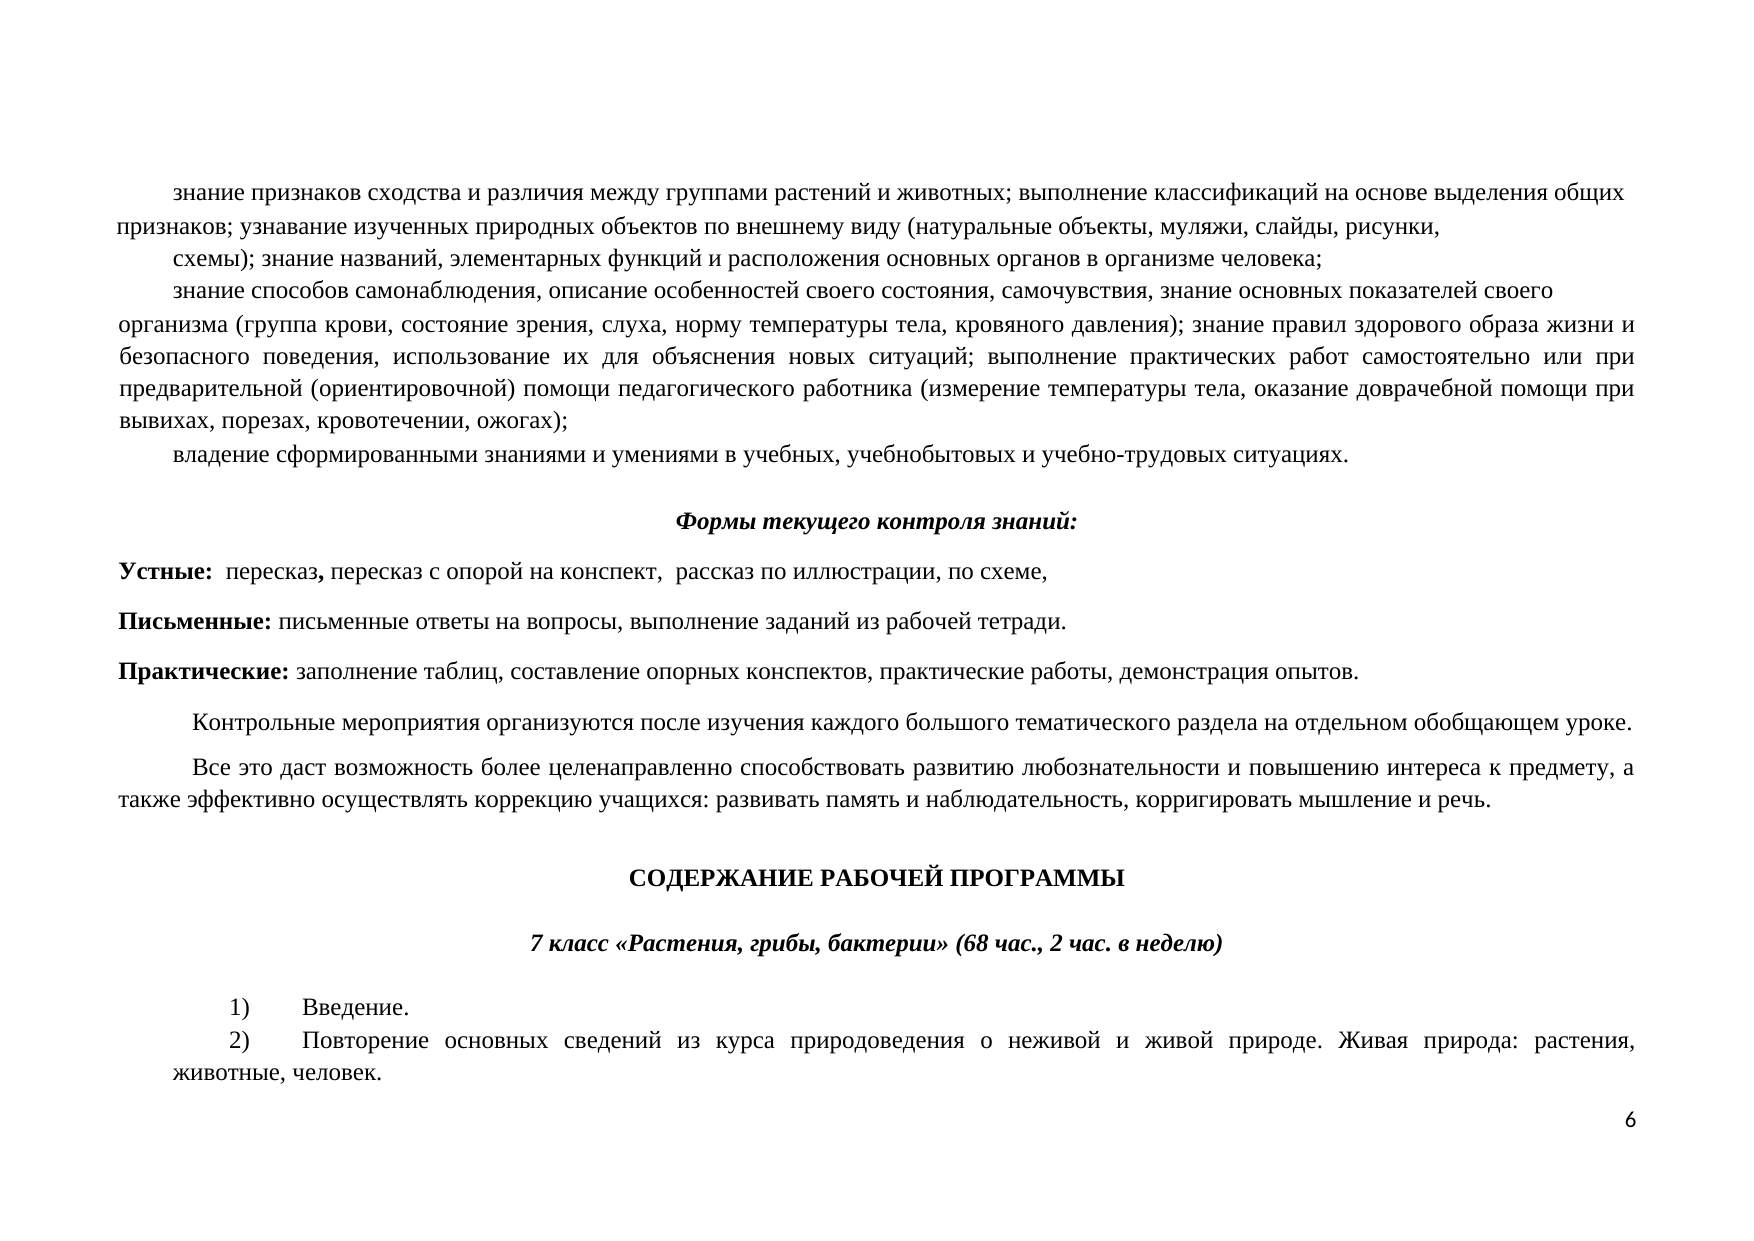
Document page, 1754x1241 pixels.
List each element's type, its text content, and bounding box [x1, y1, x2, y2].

text Контрольные мероприятия организуются после изучения каждого большого тематического раздела на отдельном обобщающем уроке. [81, 707, 1633, 736]
text Все это даст возможность более целенаправленно способствовать развитию любознательности и повышению интереса к предмету, а также эффективно осуществлять коррекцию учащихся: развивать память и наблюдательность, корригировать мышление и речь. [118, 752, 1636, 813]
text знание способов самонаблюдения, описание особенностей своего состояния, самочувствия, знание основных показателей своего [173, 276, 1636, 304]
text Практические: заполнение таблиц, составление опорных конспектов, практические работы, демонстрация опытов. [118, 656, 1636, 685]
subtitle 7 класс «Растения, грибы, бактерии» (68 час., 2 час. в неделю) [113, 928, 1641, 957]
text Устные: пересказ, пересказ с опорой на конспект, рассказ по иллюстрации, по схеме, [118, 556, 1636, 584]
list Введение. [173, 992, 1636, 1021]
text Формы текущего контроля знаний: [113, 506, 1641, 535]
text признаков; узнавание изученных природных объектов по внешнему виду (натуральные объекты, муляжи, слайды, рисунки, схемы); знание названий, элементарных функций и расположения основных органов в организме человека; [116, 211, 1462, 271]
text владение сформированными знаниями и умениями в учебных, учебнобытовых и учебно-трудовых ситуациях. [173, 439, 1636, 468]
text знание признаков сходства и различия между группами растений и животных; выполнение классификаций на основе выделения общих [173, 177, 1636, 206]
subtitle СОДЕРЖАНИЕ РАБОЧЕЙ ПРОГРАММЫ [112, 863, 1642, 892]
text Письменные: письменные ответы на вопросы, выполнение заданий из рабочей тетради. [118, 606, 1636, 635]
list Повторение основных сведений из курса природоведения о неживой и живой природе. Живая природа: растения, животные, человек. [173, 1025, 1636, 1086]
text организма (группа крови, состояние зрения, слуха, норму температуры тела, кровяного давления); знание правил здорового образа жизни и безопасного поведения, использование их для объяснения новых ситуаций; выполнение практических работ самостоятельно или при предварительной (ориентировочной) помощи педагогического работника (измерение температуры тела, оказание доврачебной помощи при вывихах, порезах, кровотечении, ожогах); [118, 309, 1636, 434]
